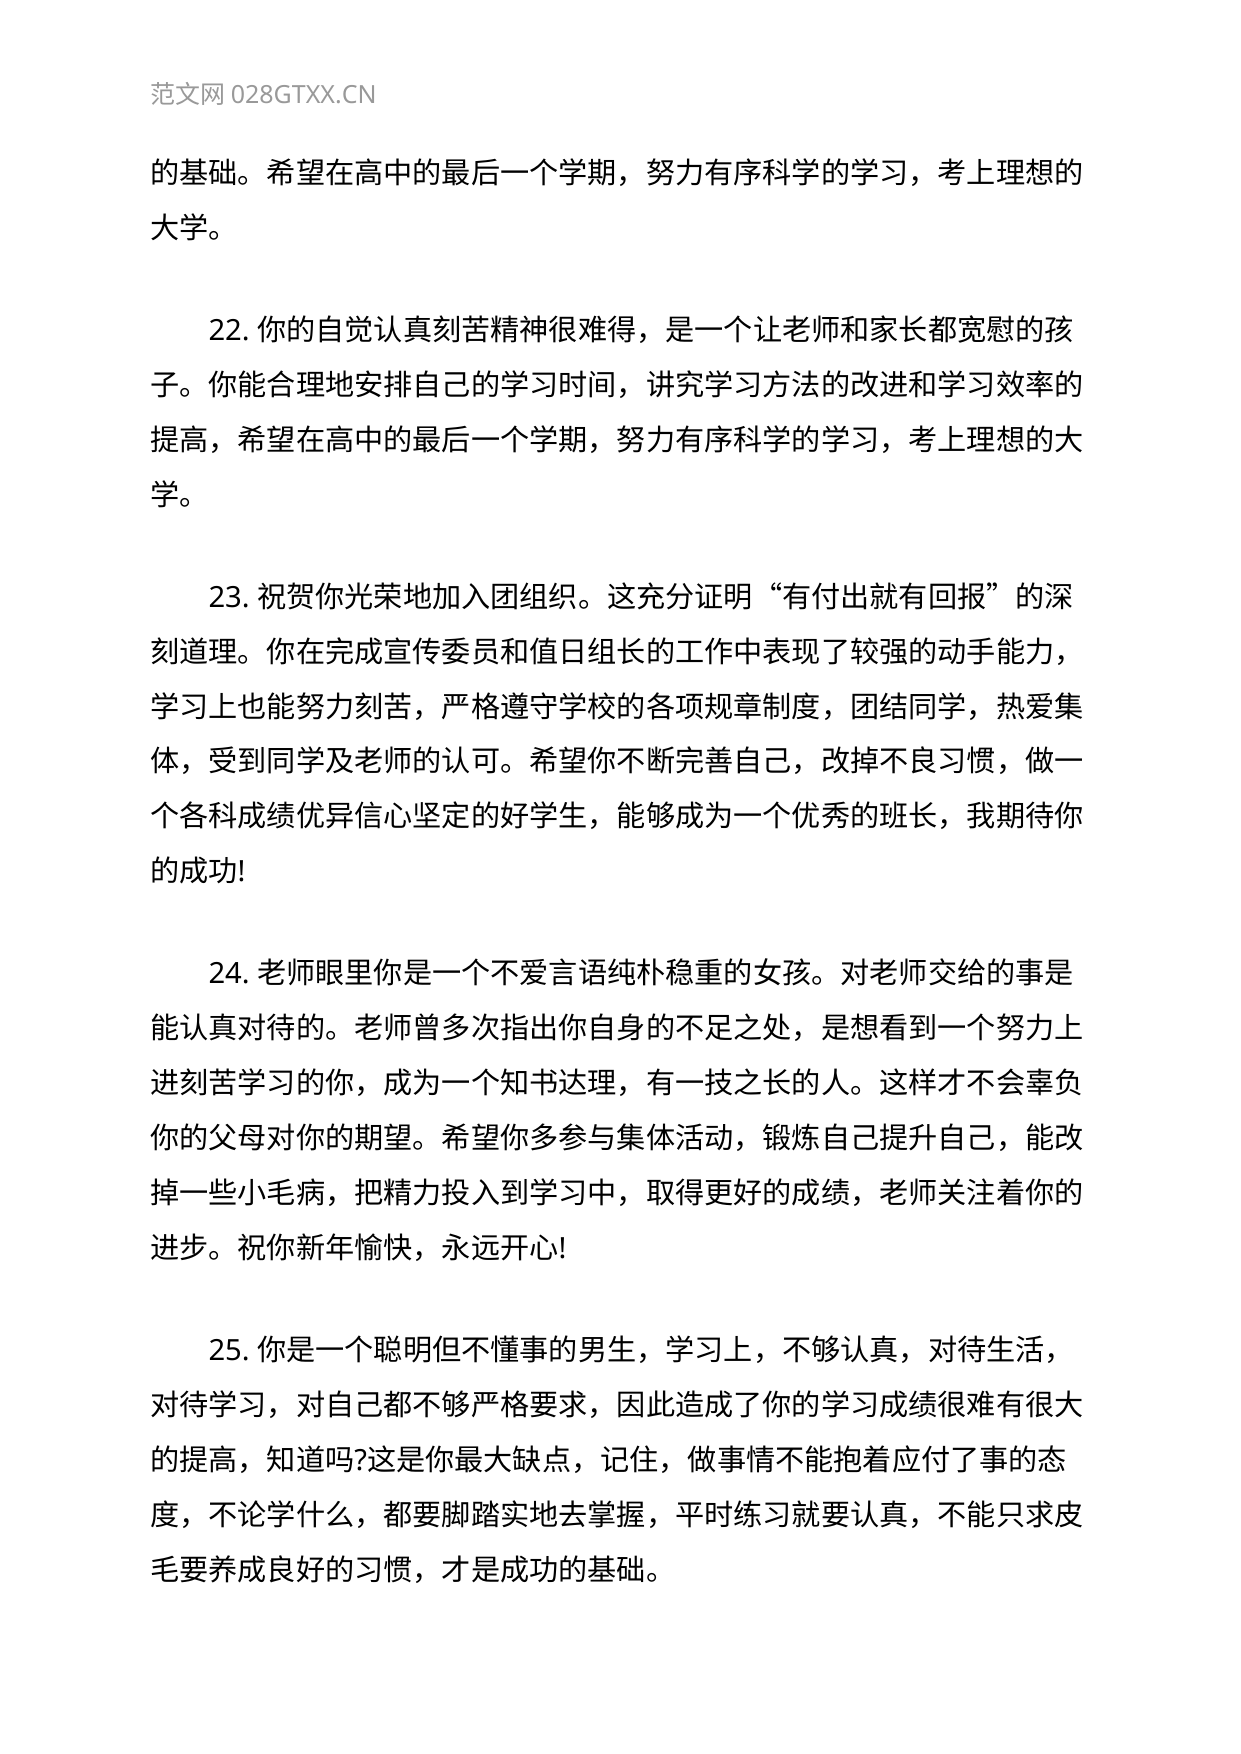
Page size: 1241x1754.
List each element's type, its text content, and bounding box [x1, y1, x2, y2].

text 23. 祝贺你光荣地加入团组织。这充分证明“有付出就有回报”的深刻道理。你在完成宣传委员和值日组长的工作中表现了较强的动手能力，学习上也能努力刻苦，严格遵守学校的各项规章制度，团结同学，热爱集体，受到同学及老师的认可。希望你不断完善自己，改掉不良习惯，做一个各科成绩优异信心坚定的好学生，能够成为一个优秀的班长，我期待你的成功! [150, 573, 1090, 890]
text 25. 你是一个聪明但不懂事的男生，学习上，不够认真，对待生活，对待学习，对自己都不够严格要求，因此造成了你的学习成绩很难有很大的提高，知道吗?这是你最大缺点，记住，做事情不能抱着应付了事的态度，不论学什么，都要脚踏实地去掌握，平时练习就要认真，不能只求皮毛要养成良好的习惯，才是成功的基础。 [150, 1326, 1090, 1588]
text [150, 150, 1090, 247]
text 22. 你的自觉认真刻苦精神很难得，是一个让老师和家长都宽慰的孩子。你能合理地安排自己的学习时间，讲究学习方法的改进和学习效率的提高，希望在高中的最后一个学期，努力有序科学的学习，考上理想的大学。 [150, 307, 1090, 514]
text 24. 老师眼里你是一个不爱言语纯朴稳重的女孩。对老师交给的事是能认真对待的。老师曾多次指出你自身的不足之处，是想看到一个努力上进刻苦学习的你，成为一个知书达理，有一技之长的人。这样才不会辜负你的父母对你的期望。希望你多参与集体活动，锻炼自己提升自己，能改掉一些小毛病，把精力投入到学习中，取得更好的成绩，老师关注着你的进步。祝你新年愉快，永远开心! [150, 950, 1090, 1267]
